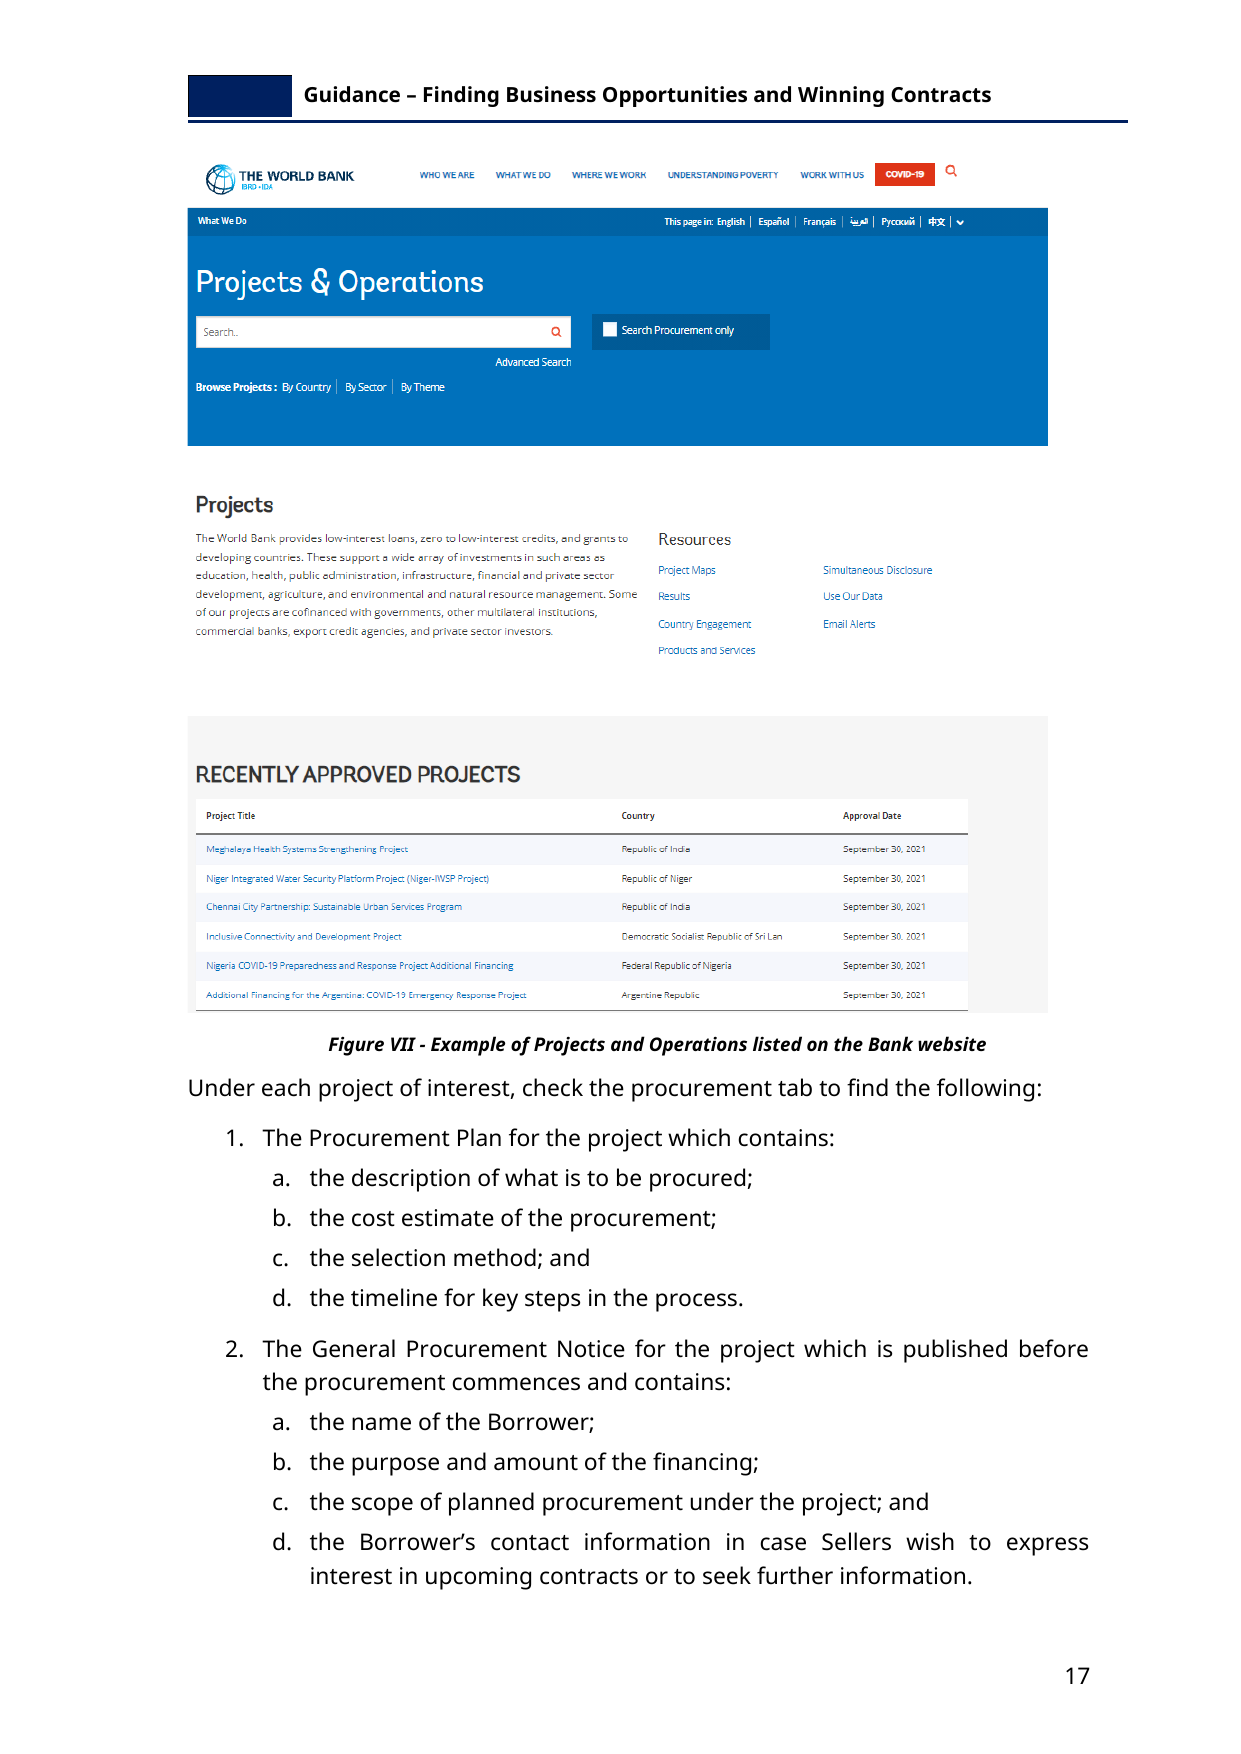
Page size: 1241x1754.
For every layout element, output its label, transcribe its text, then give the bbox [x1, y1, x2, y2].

list the Borrower’s contact information in case Sellers wish to express interest in upcoming contracts or to seek further information. [272, 1526, 1090, 1591]
list The General Procurement Notice for the project which is published before the procurement commences and contains: [225, 1333, 1090, 1398]
text Figure VII - Example of Projects and Operations listed on the Bank website [187, 1032, 1090, 1057]
text Under each project of interest, check the procurement tab to find the following: [187, 1072, 1090, 1103]
list the purpose and amount of the financing; [272, 1446, 1090, 1478]
list the description of what is to be procured; [272, 1162, 1090, 1193]
list the name of the Borrower; [272, 1406, 1090, 1438]
list the selection method; and [272, 1242, 1090, 1273]
list The Procurement Plan for the project which contains: [225, 1122, 1090, 1153]
list the scope of planned procurement under the project; and [272, 1486, 1090, 1518]
list the cost estimate of the procurement; [272, 1202, 1090, 1233]
picture [187, 154, 1048, 1013]
list the timeline for key steps in the process. [272, 1282, 1090, 1313]
